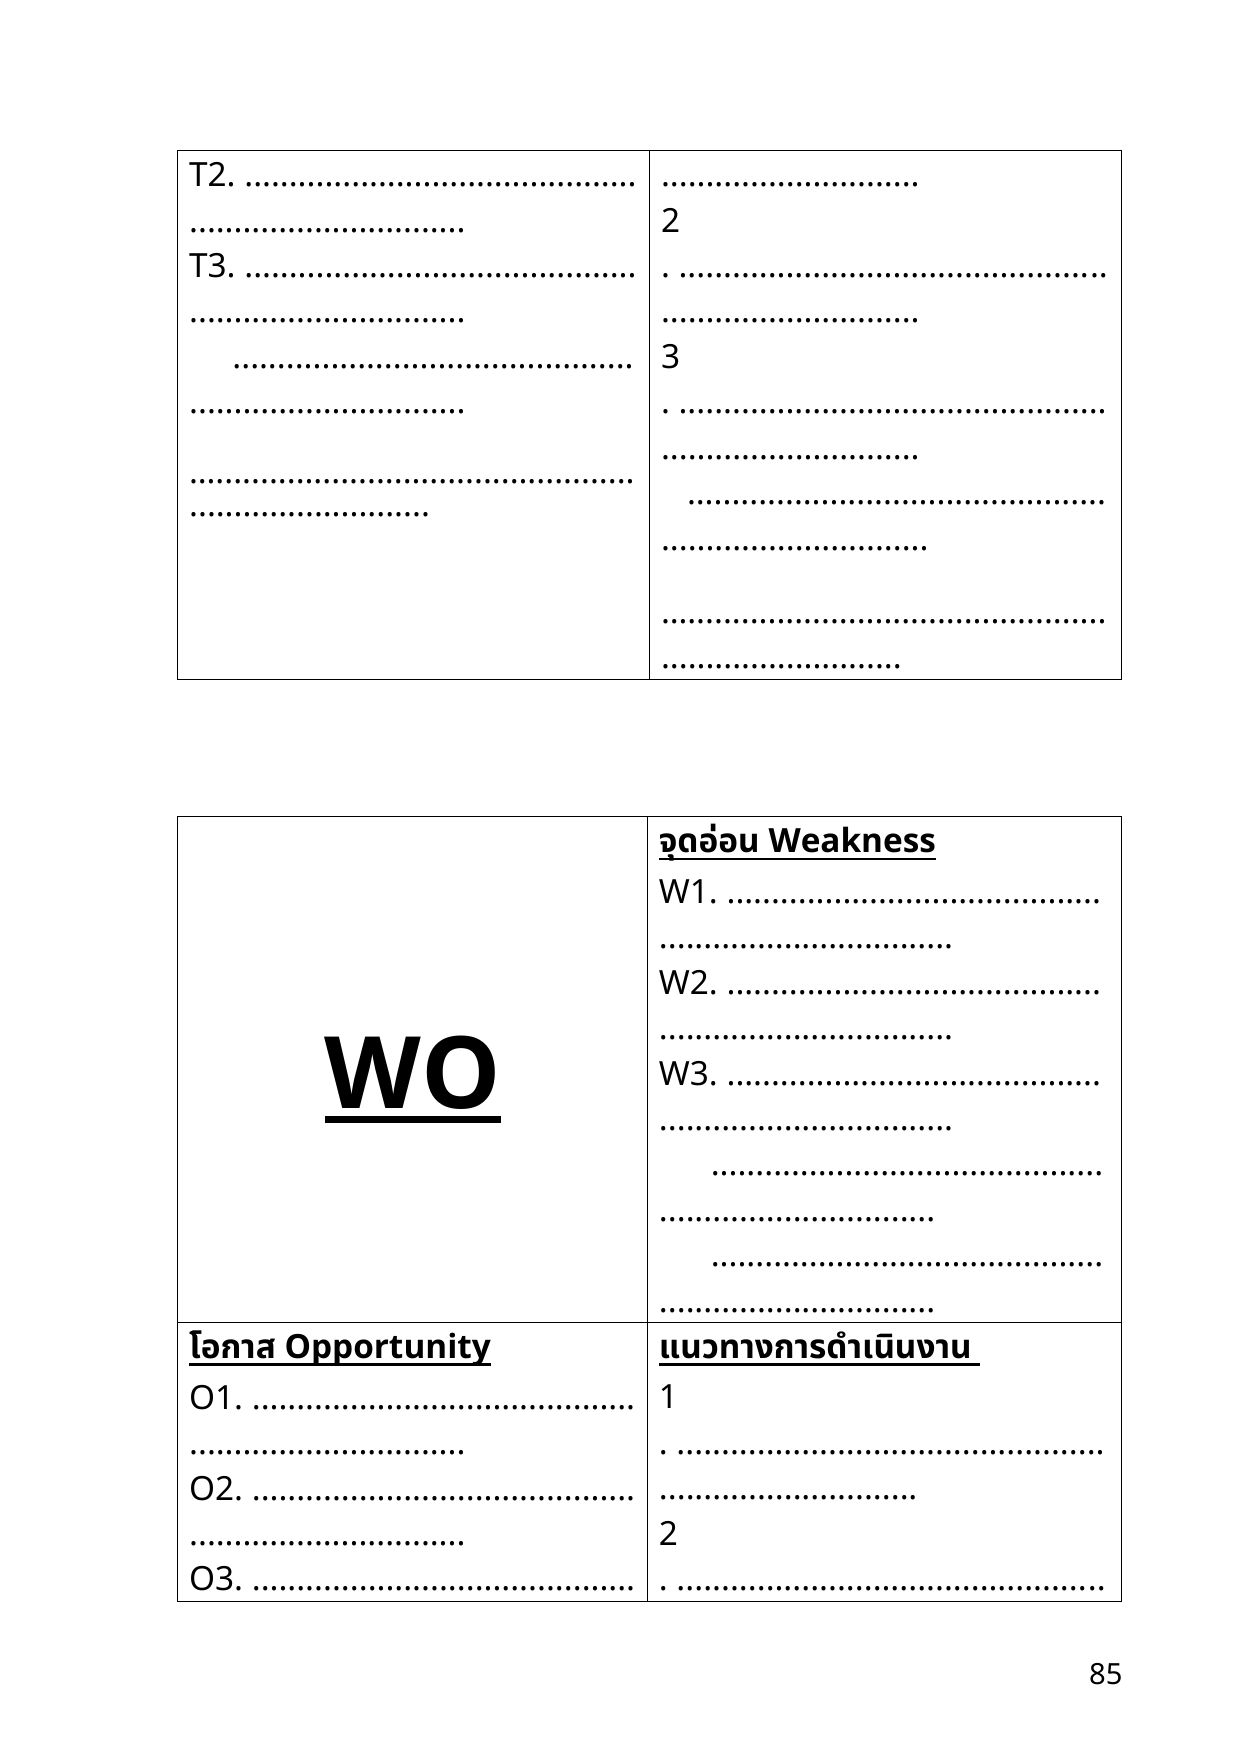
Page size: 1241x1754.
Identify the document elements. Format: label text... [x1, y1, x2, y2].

table_header จุดอ่อน Weakness W1. ........................................................................... W2. ........................................................................... W3. ........................................................................... ........................................................................... ........................................................................... [648, 817, 1121, 1322]
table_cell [178, 151, 649, 679]
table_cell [178, 1323, 647, 1601]
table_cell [650, 151, 1121, 679]
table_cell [648, 1323, 1121, 1601]
table_header WO [178, 817, 647, 1322]
